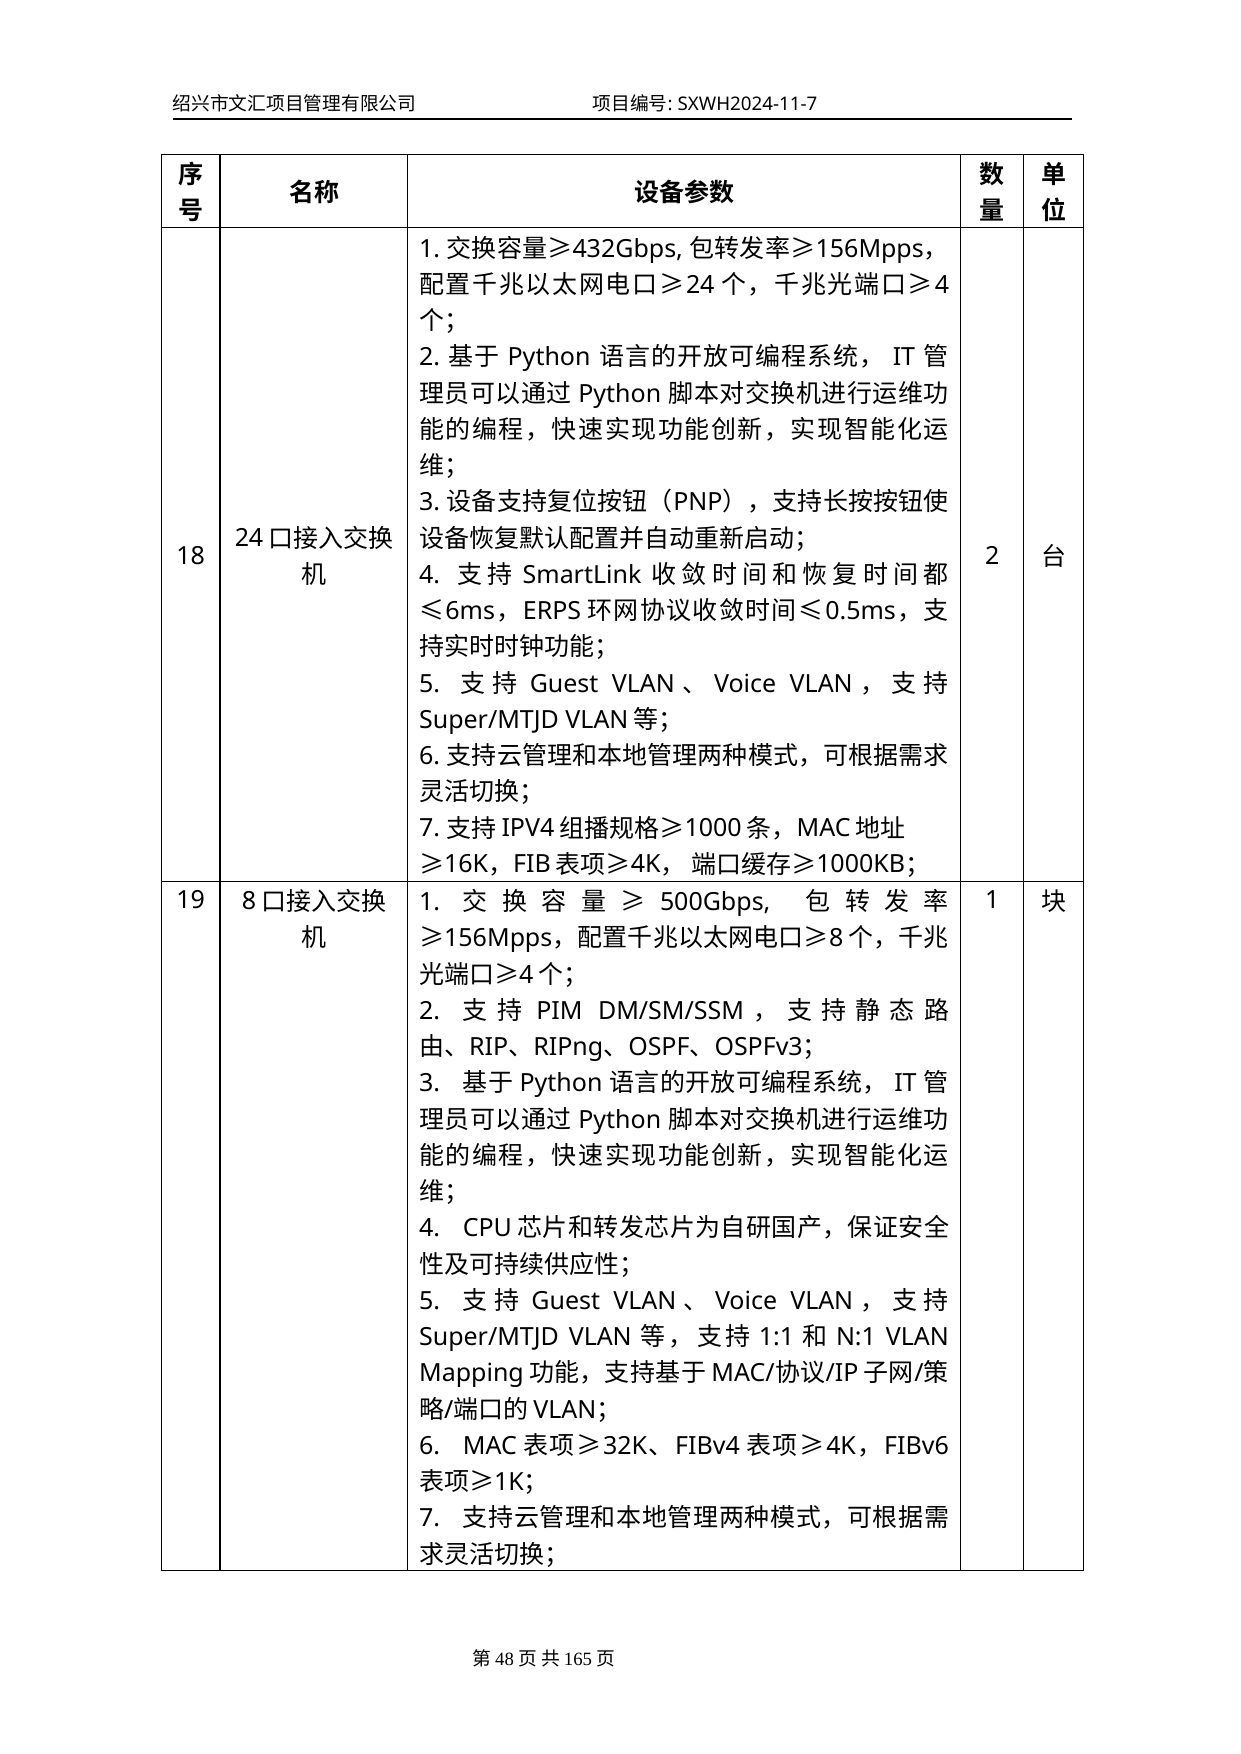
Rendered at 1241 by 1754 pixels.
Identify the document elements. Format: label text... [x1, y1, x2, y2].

table_cell 块 [1024, 882, 1083, 1570]
table_header 序号 [162, 155, 219, 227]
table_cell 19 [162, 882, 219, 1570]
table_cell 台 [1024, 228, 1083, 881]
table_cell 1 [961, 882, 1023, 1570]
table_cell 18 [162, 228, 219, 881]
table_cell 1. 交换容量≥432Gbps, 包转发率≥156Mpps，配置千兆以太网电口≥24个，千兆光端口≥4个； 2. 基于 Python 语言的开放可编程系统， IT 管理员可以通过 Python 脚本对交换机进行运维功能的编程，快速实现功能创新，实现智能化运维； 3. 设备支持复位按钮（PNP），支持长按按钮使设备恢复默认配置并自动重新启动； 4. 支持SmartLink收敛时间和恢复时间都≤6ms，ERPS环网协议收敛时间≤0.5ms，支持实时时钟功能； 5. 支持Guest VLAN、Voice VLAN，支持Super/MTJD VLAN等； 6. 支持云管理和本地管理两种模式，可根据需求灵活切换； 7. 支持IPV4组播规格≥1000条，MAC地址≥16K，FIB表项≥4K， 端口缓存≥1000KB； [408, 228, 960, 881]
table_cell 2 [961, 228, 1023, 881]
table_header 名称 [221, 155, 407, 227]
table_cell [408, 882, 960, 1570]
table_header 数量 [961, 155, 1023, 227]
table_header 单位 [1024, 155, 1083, 227]
table_cell 8口接入交换机 [221, 882, 407, 1570]
table_header 设备参数 [408, 155, 960, 227]
table_cell 24口接入交换机 [221, 228, 407, 881]
